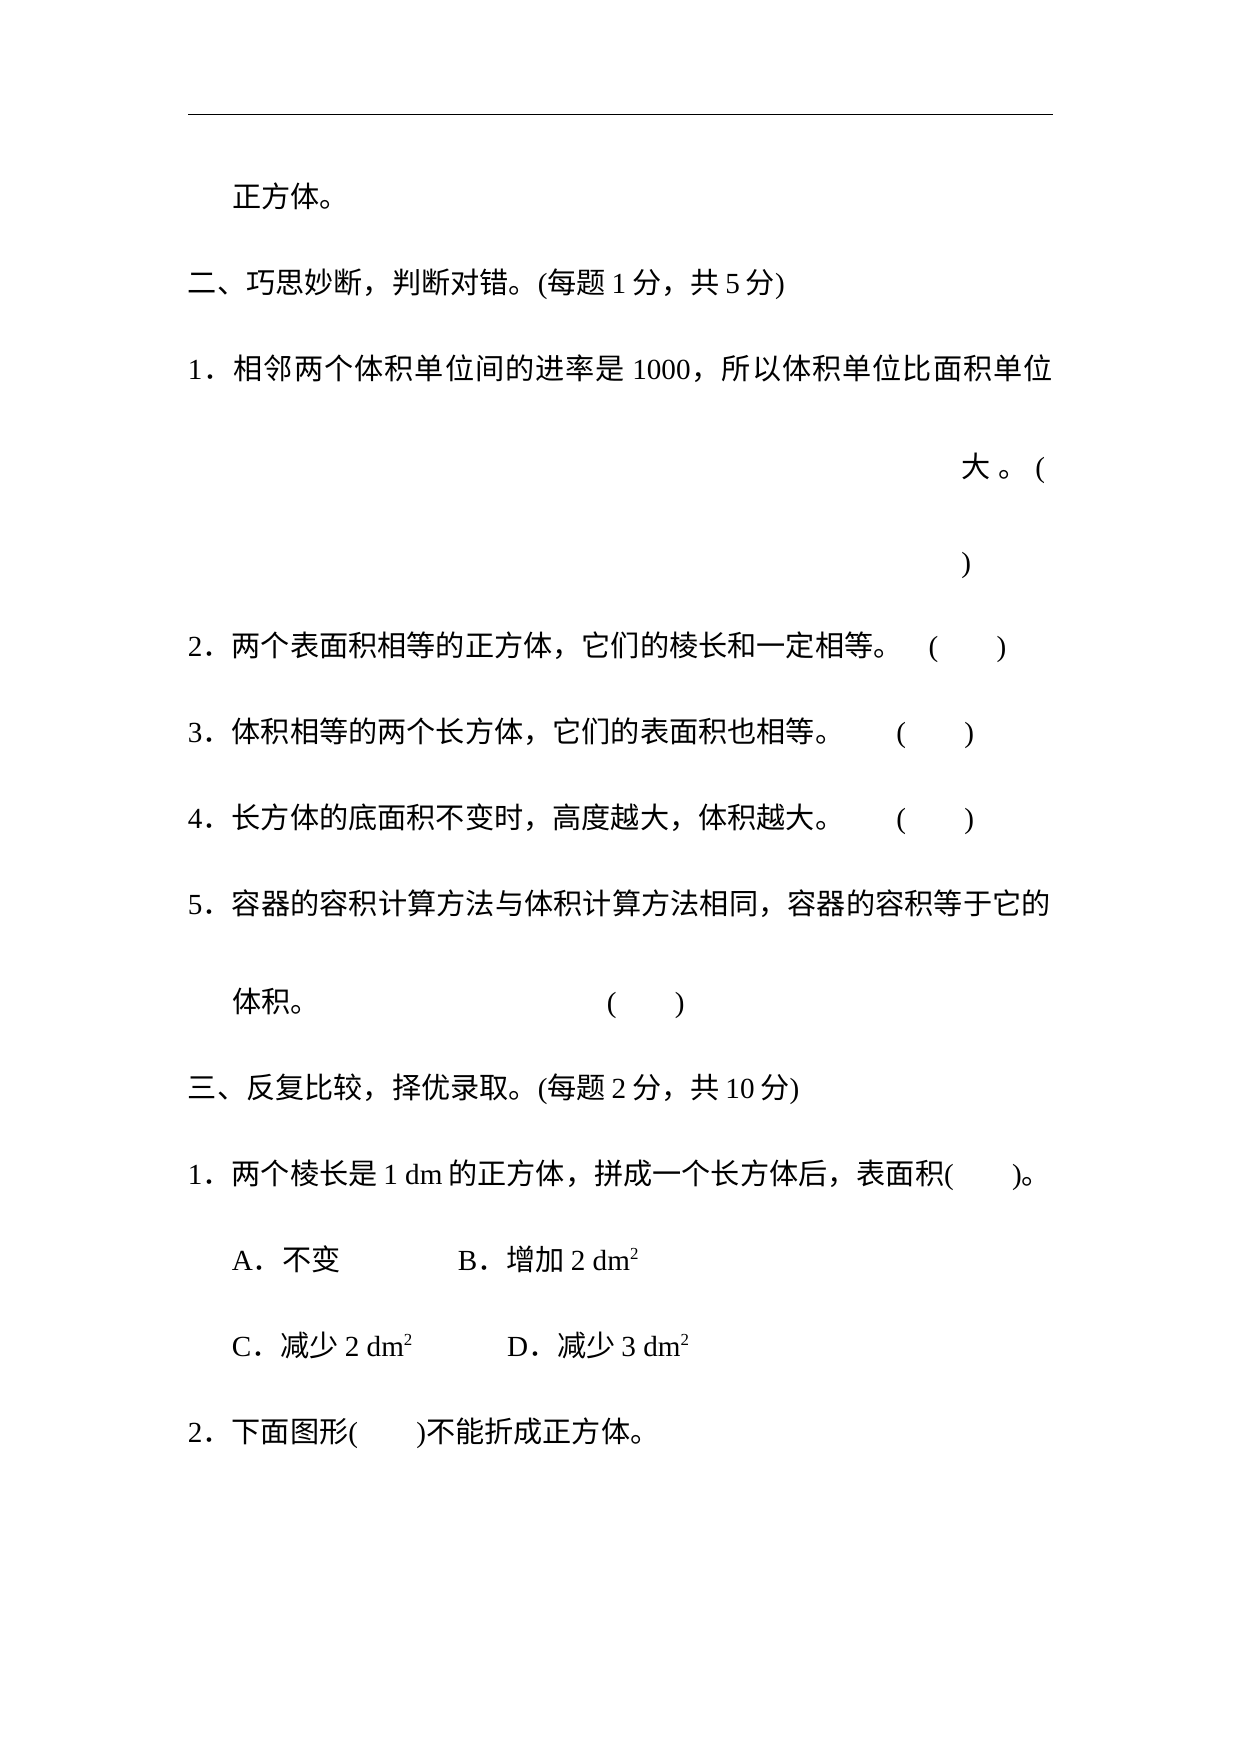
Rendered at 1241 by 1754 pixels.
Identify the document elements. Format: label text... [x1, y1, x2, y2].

text 2．两个表面积相等的正方体，它们的棱长和一定相等。 ( ) [188, 611, 1053, 676]
text 2．下面图形( )不能折成正方体。 [188, 1398, 1053, 1463]
text A．不变 B．增加2 dm2 [232, 1225, 1053, 1290]
text 3．体积相等的两个长方体，它们的表面积也相等。 ( ) [188, 697, 1053, 762]
text 4．长方体的底面积不变时，高度越大，体积越大。 ( ) [188, 783, 1053, 848]
text 1．两个棱长是1 dm的正方体，拼成一个长方体后，表面积( )。 [188, 1139, 1053, 1204]
text 三、反复比较，择优录取。(每题2分，共10分) [188, 1053, 1053, 1118]
text 5．容器的容积计算方法与体积计算方法相同，容器的容积等于它的体积。 ( ) [188, 869, 1053, 1032]
text 1．相邻两个体积单位间的进率是1000，所以体积单位比面积单位大。( ) [188, 334, 1053, 594]
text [188, 162, 1053, 227]
text C．减少2 dm2 D．减少3 dm2 [232, 1312, 1053, 1377]
text 二、巧思妙断，判断对错。(每题1分，共5分) [188, 248, 1053, 313]
